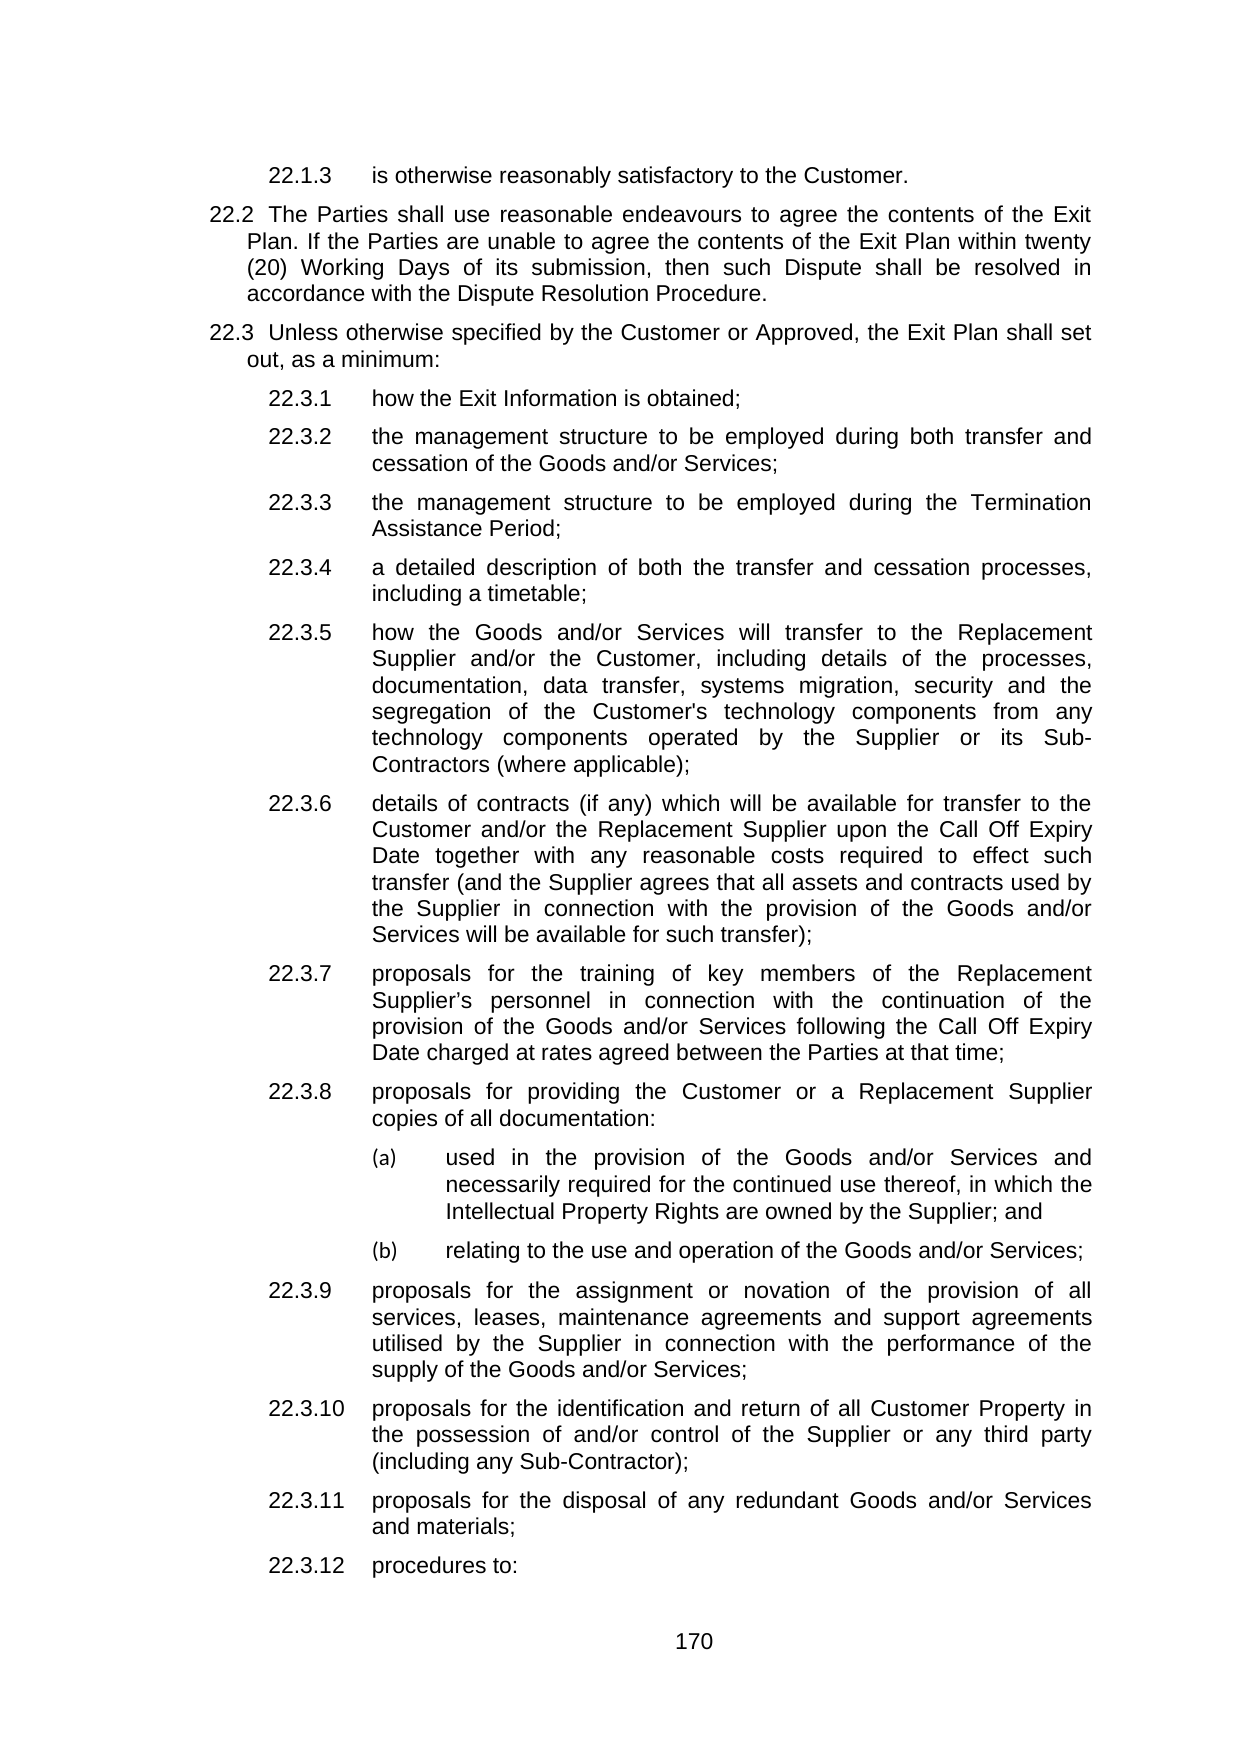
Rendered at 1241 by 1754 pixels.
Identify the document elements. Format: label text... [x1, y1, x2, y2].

text relating to the use and operation of the Goods and/or Services; [372, 1237, 1093, 1264]
text the management structure to be employed during the Termination Assistance Period; [268, 488, 1093, 541]
text proposals for providing the Customer or a Replacement Supplier copies of all documentation: [268, 1078, 1093, 1131]
text proposals for the training of key members of the Replacement Supplier’s personnel in connection with the continuation of the provision of the Goods and/or Services following the Call Off Expiry Date charged at rates agreed between the Parties at that time; [268, 960, 1093, 1066]
text is otherwise reasonably satisfactory to the Customer. [268, 162, 1093, 189]
text proposals for the identification and return of all Customer Property in the possession of and/or control of the Supplier or any third party (including any Sub-Contractor); [268, 1395, 1093, 1474]
text how the Exit Information is obtained; [268, 384, 1093, 411]
text how the Goods and/or Services will transfer to the Replacement Supplier and/or the Customer, including details of the processes, documentation, data transfer, systems migration, security and the segregation of the Customer's technology components from any technology components operated by the Supplier or its Sub-Contractors (where applicable); [268, 619, 1093, 777]
text proposals for the assignment or novation of the provision of all services, leases, maintenance agreements and support agreements utilised by the Supplier in connection with the performance of the supply of the Goods and/or Services; [268, 1277, 1093, 1382]
text procedures to: [268, 1552, 1093, 1578]
text details of contracts (if any) which will be available for transfer to the Customer and/or the Replacement Supplier upon the Call Off Expiry Date together with any reasonable costs required to effect such transfer (and the Supplier agrees that all assets and contracts used by the Supplier in connection with the provision of the Goods and/or Services will be available for such transfer); [268, 789, 1093, 948]
text the management structure to be employed during both transfer and cessation of the Goods and/or Services; [268, 423, 1093, 476]
text proposals for the disposal of any redundant Goods and/or Services and materials; [268, 1487, 1093, 1539]
text The Parties shall use reasonable endeavours to agree the contents of the Exit Plan. If the Parties are unable to agree the contents of the Exit Plan within twenty (20) Working Days of its submission, then such Dispute shall be resolved in accordance with the Dispute Resolution Procedure. [209, 201, 1093, 307]
text Unless otherwise specified by the Customer or Approved, the Exit Plan shall set out, as a minimum: [209, 319, 1093, 372]
text used in the provision of the Goods and/or Services and necessarily required for the continued use thereof, in which the Intellectual Property Rights are owned by the Supplier; and [372, 1143, 1093, 1224]
text a detailed description of both the transfer and cessation processes, including a timetable; [268, 554, 1093, 606]
